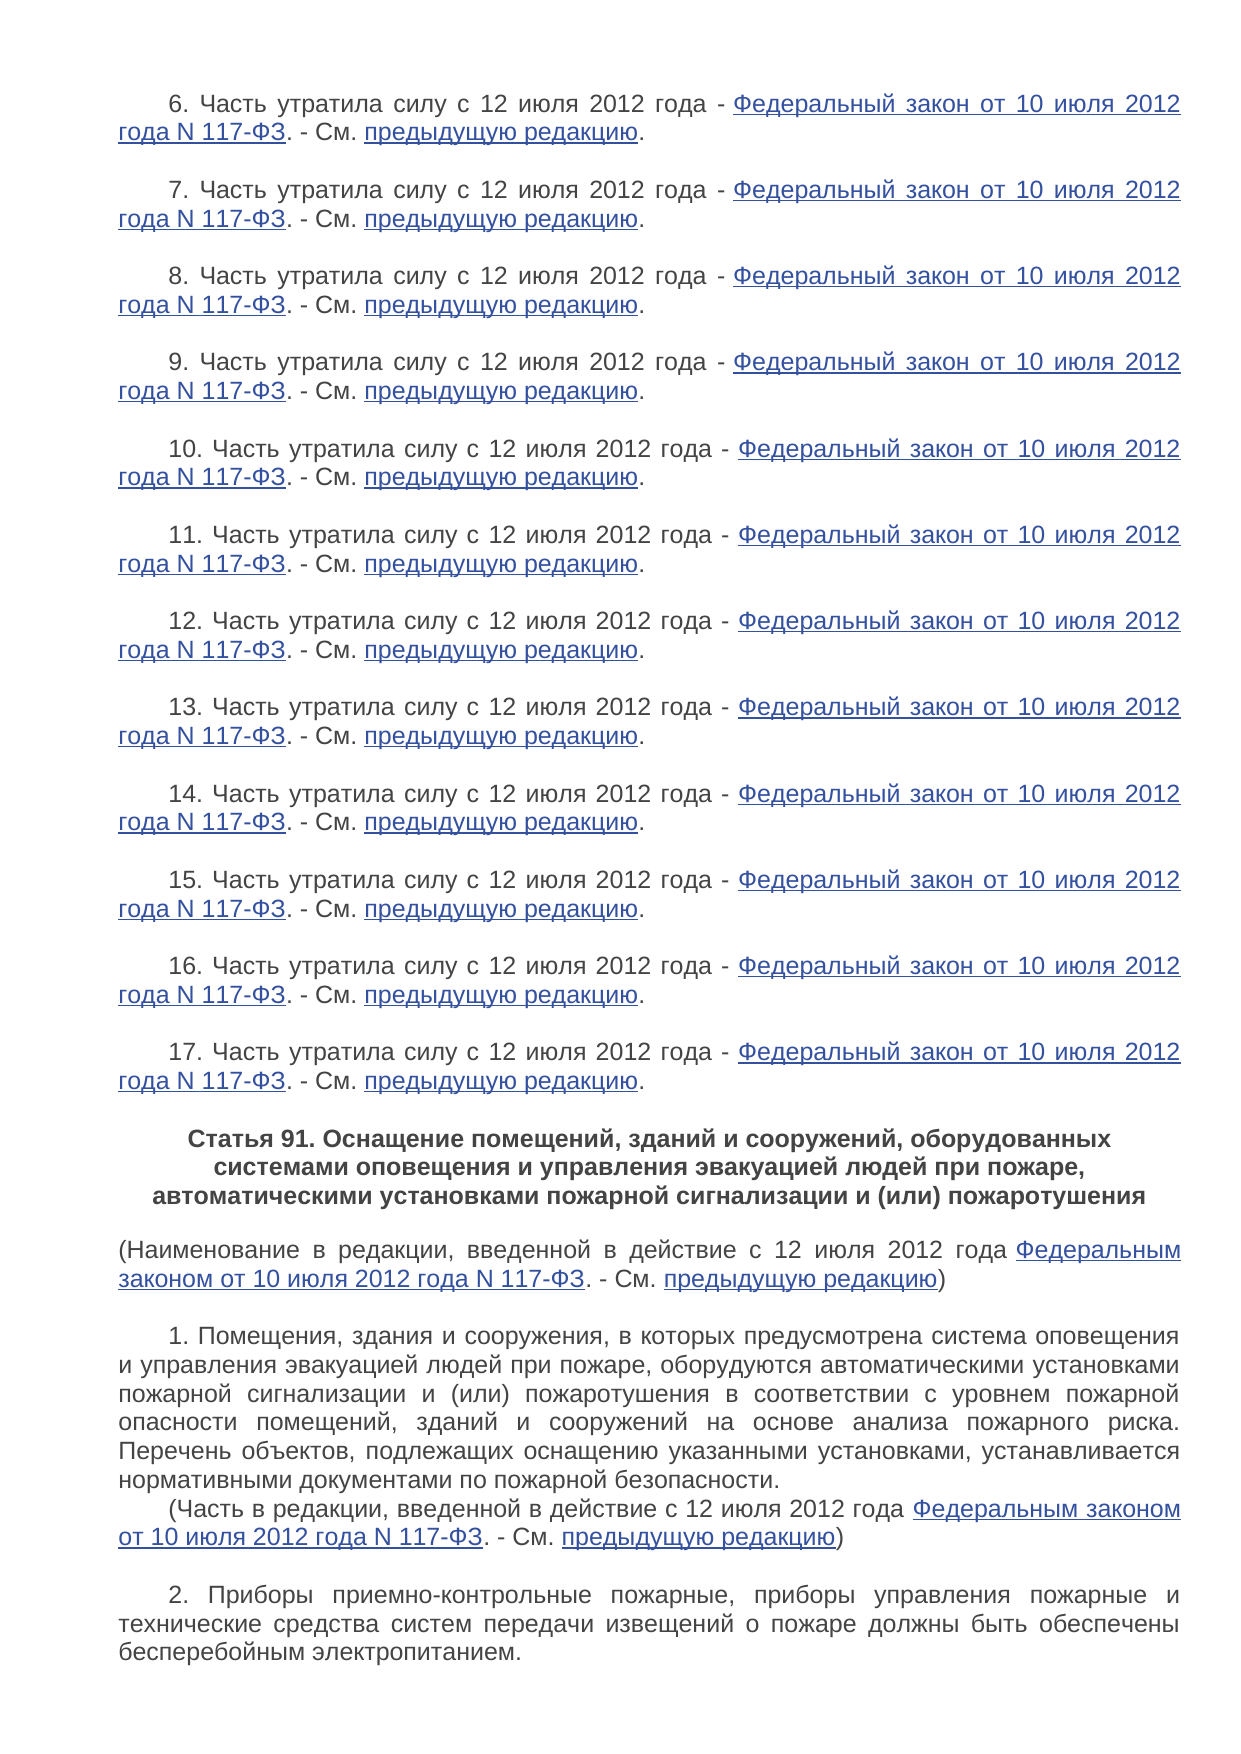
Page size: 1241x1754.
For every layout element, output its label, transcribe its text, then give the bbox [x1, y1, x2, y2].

text (Наименование в редакции, введенной в действие с 12 июля 2012 года Федеральным законом от 10 июля 2012 года N 117-ФЗ. - См. предыдущую редакцию) [118, 1235, 1181, 1292]
text 12. Часть утратила силу с 12 июля 2012 года - Федеральный закон от 10 июля 2012 года N 117-ФЗ. - См. предыдущую редакцию. [118, 606, 1181, 664]
text (Часть в редакции, введенной в действие с 12 июля 2012 года Федеральным законом от 10 июля 2012 года N 117-ФЗ. - См. предыдущую редакцию) [118, 1494, 1181, 1551]
text 1. Помещения, здания и сооружения, в которых предусмотрена система оповещения и управления эвакуацией людей при пожаре, оборудуются автоматическими установками пожарной сигнализации и (или) пожаротушения в соответствии с уровнем пожарной опасности помещений, зданий и сооружений на основе анализа пожарного риска. Перечень объектов, подлежащих оснащению указанными установками, устанавливается нормативными документами по пожарной безопасности. [118, 1321, 1181, 1494]
text 10. Часть утратила силу с 12 июля 2012 года - Федеральный закон от 10 июля 2012 года N 117-ФЗ. - См. предыдущую редакцию. [118, 434, 1181, 491]
text 6. Часть утратила силу с 12 июля 2012 года - Федеральный закон от 10 июля 2012 года N 117-ФЗ. - См. предыдущую редакцию. [118, 89, 1181, 146]
text Статья 91. Оснащение помещений, зданий и сооружений, оборудованных системами оповещения и управления эвакуацией людей при пожаре, автоматическими установками пожарной сигнализации и (или) пожаротушения [118, 1124, 1181, 1210]
text 15. Часть утратила силу с 12 июля 2012 года - Федеральный закон от 10 июля 2012 года N 117-ФЗ. - См. предыдущую редакцию. [118, 865, 1181, 922]
text 17. Часть утратила силу с 12 июля 2012 года - Федеральный закон от 10 июля 2012 года N 117-ФЗ. - См. предыдущую редакцию. [118, 1037, 1181, 1095]
text 11. Часть утратила силу с 12 июля 2012 года - Федеральный закон от 10 июля 2012 года N 117-ФЗ. - См. предыдущую редакцию. [118, 520, 1181, 577]
text 2. Приборы приемно-контрольные пожарные, приборы управления пожарные и технические средства систем передачи извещений о пожаре должны быть обеспечены бесперебойным электропитанием. [118, 1580, 1181, 1666]
text 9. Часть утратила силу с 12 июля 2012 года - Федеральный закон от 10 июля 2012 года N 117-ФЗ. - См. предыдущую редакцию. [118, 347, 1181, 405]
text 14. Часть утратила силу с 12 июля 2012 года - Федеральный закон от 10 июля 2012 года N 117-ФЗ. - См. предыдущую редакцию. [118, 779, 1181, 836]
text 7. Часть утратила силу с 12 июля 2012 года - Федеральный закон от 10 июля 2012 года N 117-ФЗ. - См. предыдущую редакцию. [118, 175, 1181, 232]
text 16. Часть утратила силу с 12 июля 2012 года - Федеральный закон от 10 июля 2012 года N 117-ФЗ. - См. предыдущую редакцию. [118, 951, 1181, 1009]
text 8. Часть утратила силу с 12 июля 2012 года - Федеральный закон от 10 июля 2012 года N 117-ФЗ. - См. предыдущую редакцию. [118, 261, 1181, 319]
text 13. Часть утратила силу с 12 июля 2012 года - Федеральный закон от 10 июля 2012 года N 117-ФЗ. - См. предыдущую редакцию. [118, 692, 1181, 750]
